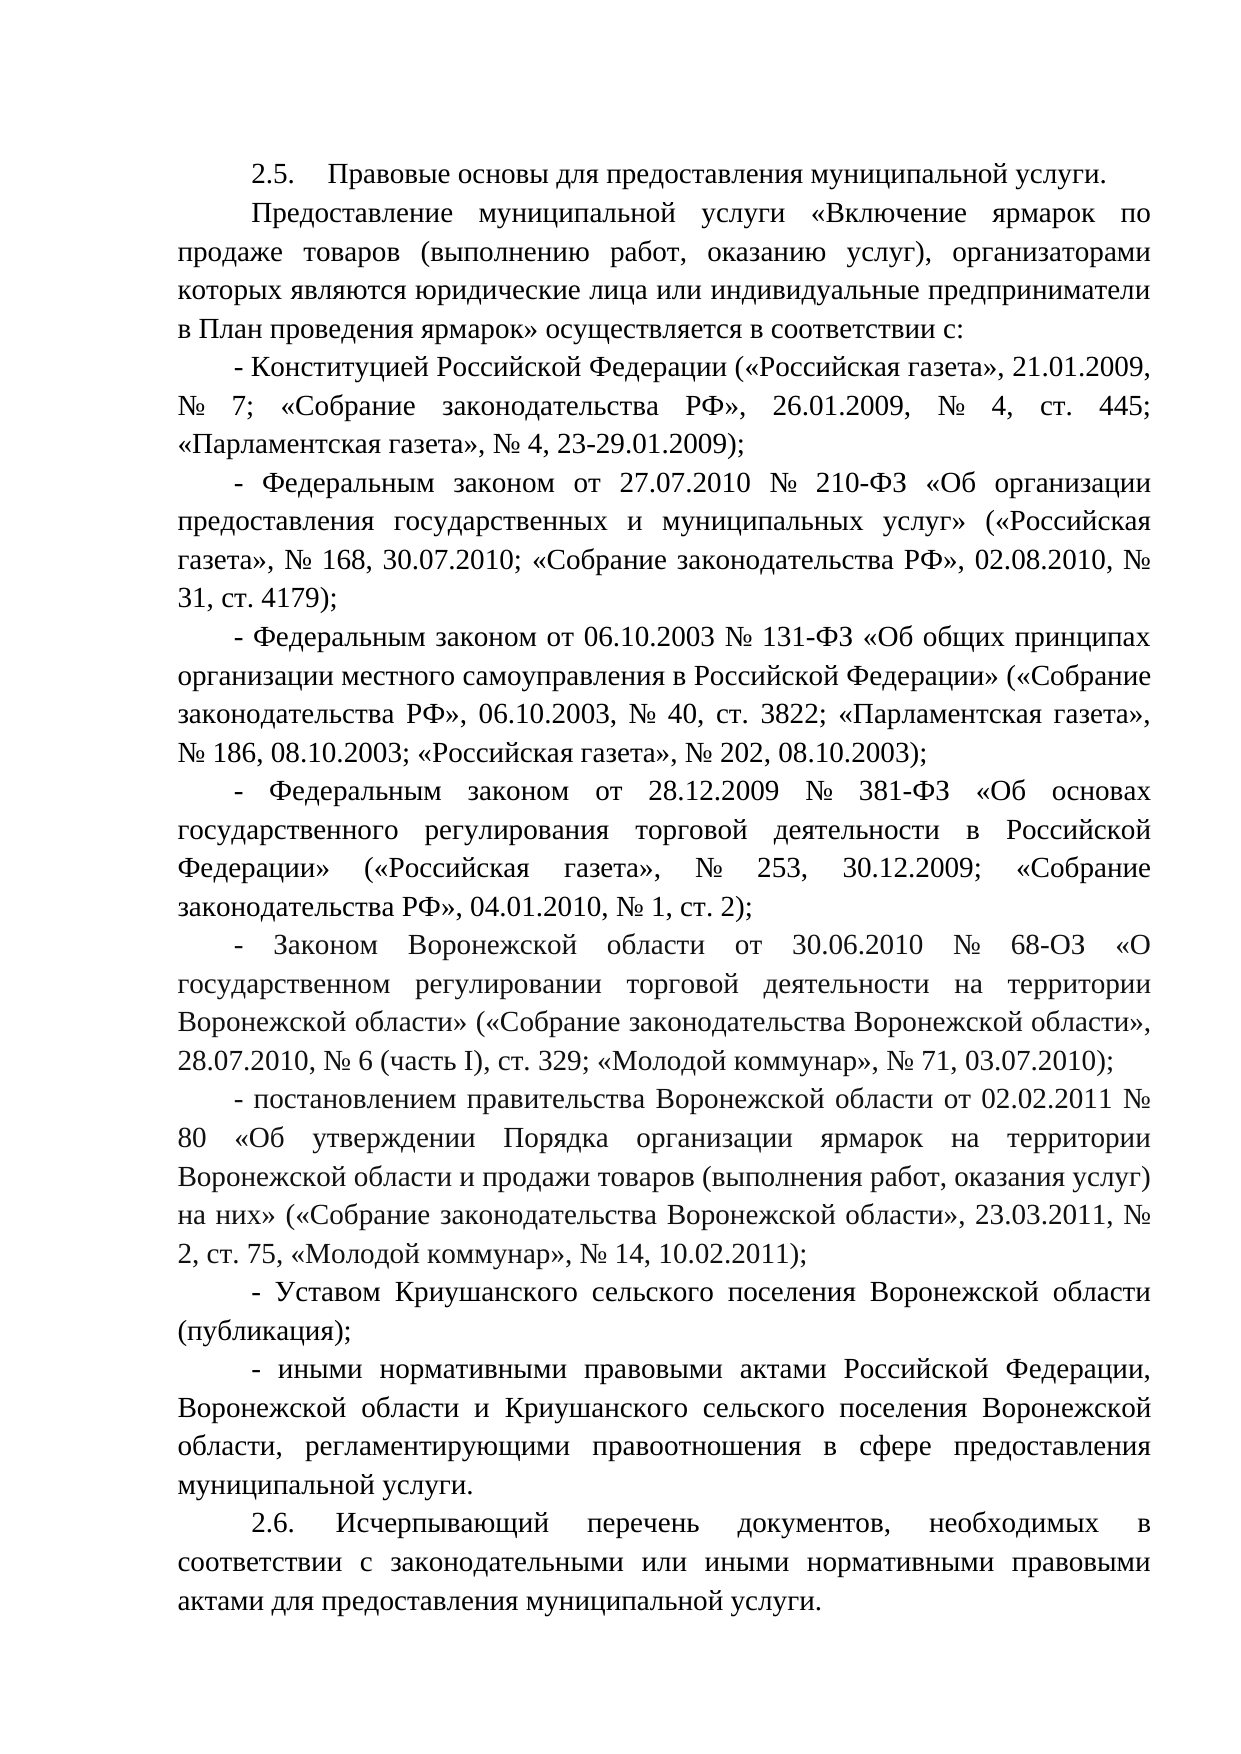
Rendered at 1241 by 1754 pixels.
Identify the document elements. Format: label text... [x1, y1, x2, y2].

text - Федеральным законом от 28.12.2009 № 381-ФЗ «Об основах государственного регулирования торговой деятельности в Российской Федерации» («Российская газета», № 253, 30.12.2009; «Собрание законодательства РФ», 04.01.2010, № 1, ст. 2); [177, 773, 1152, 922]
list Правовые основы для предоставления муниципальной услуги. [177, 157, 1152, 190]
text - Федеральным законом от 27.07.2010 № 210-ФЗ «Об организации предоставления государственных и муниципальных услуг» («Российская газета», № 168, 30.07.2010; «Собрание законодательства РФ», 02.08.2010, № 31, ст. 4179); [177, 465, 1152, 614]
text - Законом Воронежской области от 30.06.2010 № 68-ОЗ «О государственном регулировании торговой деятельности на территории Воронежской области» («Собрание законодательства Воронежской области», 28.07.2010, № 6 (часть I), ст. 329; «Молодой коммунар», № 71, 03.07.2010); [177, 927, 1152, 1077]
text - Федеральным законом от 06.10.2003 № 131-ФЗ «Об общих принципах организации местного самоуправления в Российской Федерации» («Собрание законодательства РФ», 06.10.2003, № 40, ст. 3822; «Парламентская газета», № 186, 08.10.2003; «Российская газета», № 202, 08.10.2003); [177, 619, 1152, 768]
text - Уставом Криушанского сельского поселения Воронежской области (публикация); [177, 1274, 1152, 1346]
text - Конституцией Российской Федерации («Российская газета», 21.01.2009, № 7; «Собрание законодательства РФ», 26.01.2009, № 4, ст. 445; «Парламентская газета», № 4, 23-29.01.2009); [177, 349, 1152, 460]
text - постановлением правительства Воронежской области от 02.02.2011 № 80 «Об утверждении Порядка организации ярмарок на территории Воронежской области и продажи товаров (выполнения работ, оказания услуг) на них» («Собрание законодательства Воронежской области», 23.03.2011, № 2, ст. 75, «Молодой коммунар», № 14, 10.02.2011); [177, 1082, 1152, 1269]
list Исчерпывающий перечень документов, необходимых в соответствии с законодательными или иными нормативными правовыми актами для предоставления муниципальной услуги. [177, 1506, 1152, 1616]
text - иными нормативными правовыми актами Российской Федерации, Воронежской области и Криушанского сельского поселения Воронежской области, регламентирующими правоотношения в сфере предоставления муниципальной услуги. [177, 1351, 1152, 1501]
text Предоставление муниципальной услуги «Включение ярмарок по продаже товаров (выполнению работ, оказанию услуг), организаторами которых являются юридические лица или индивидуальные предприниматели в План проведения ярмарок» осуществляется в соответствии с: [177, 195, 1152, 344]
